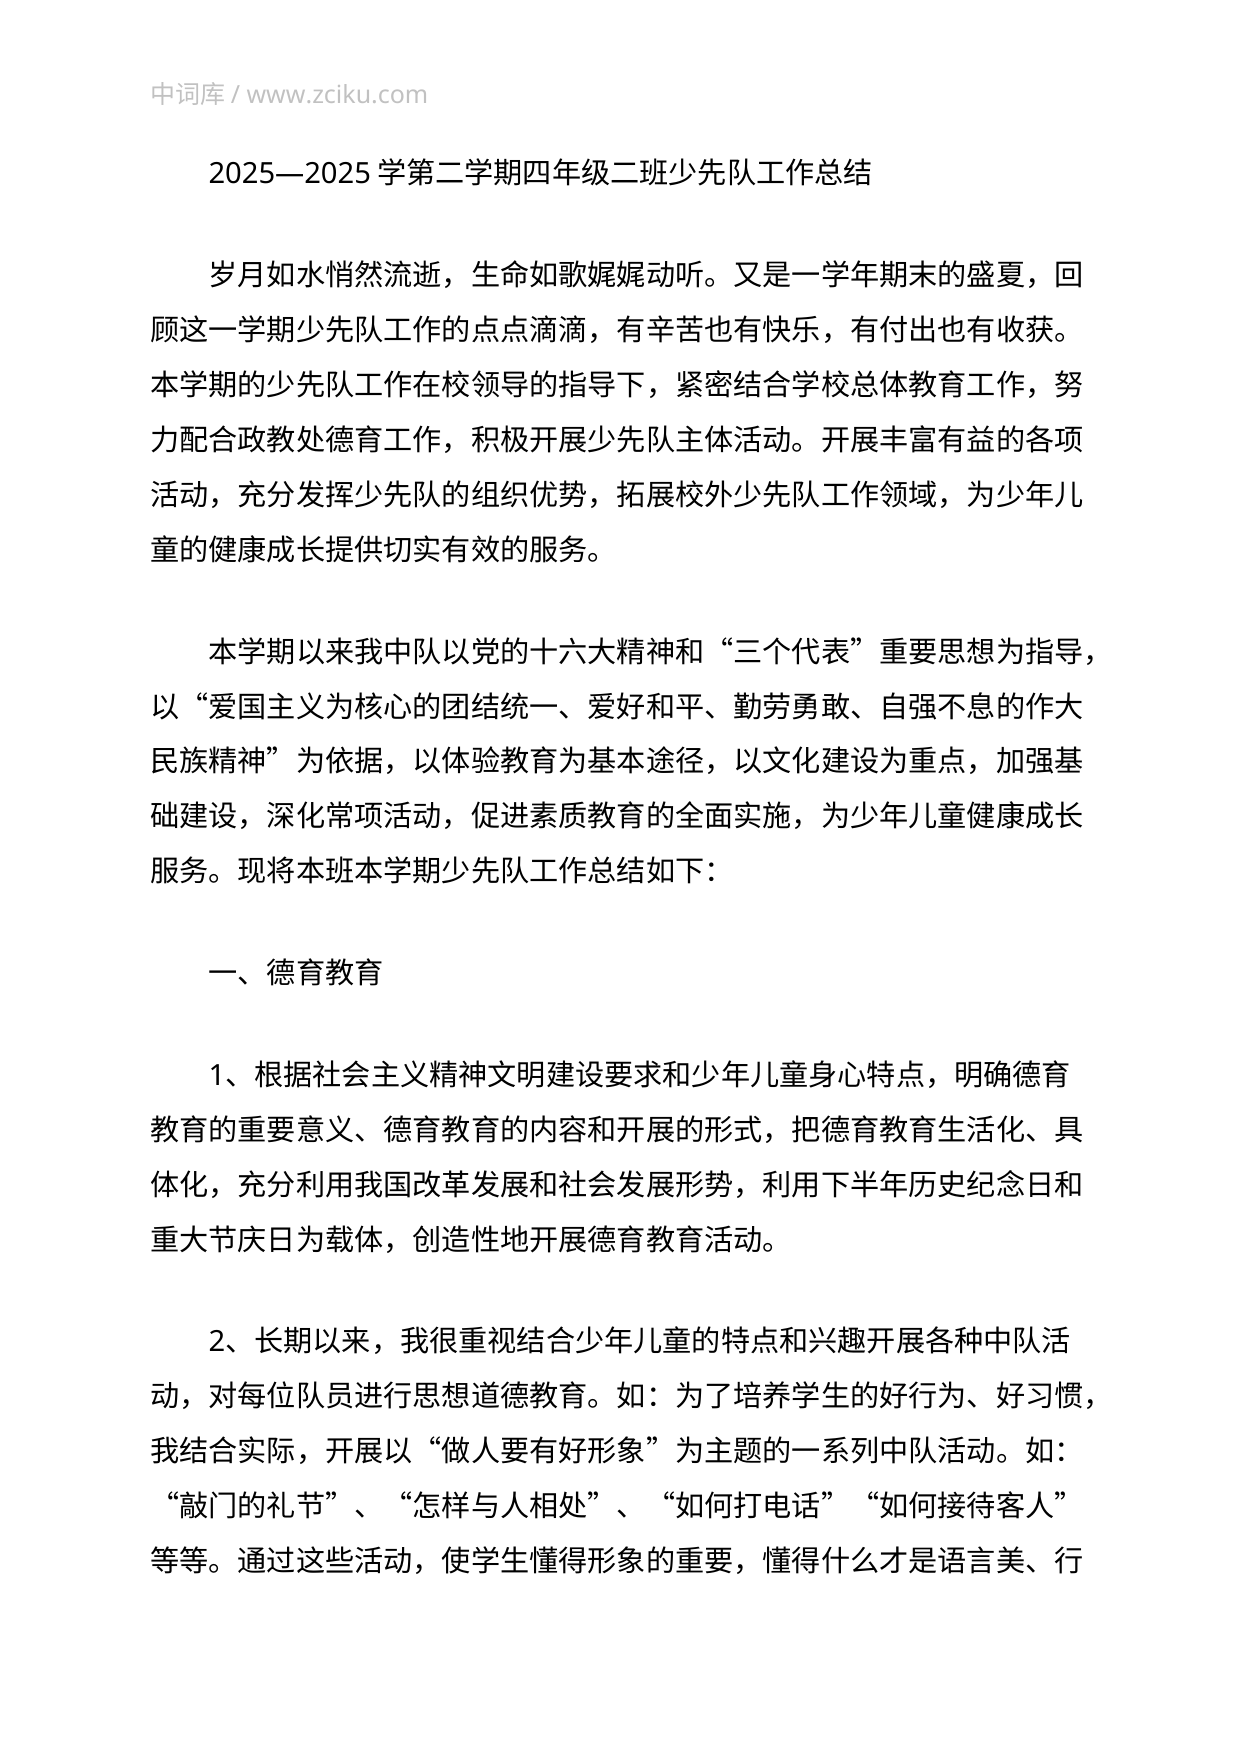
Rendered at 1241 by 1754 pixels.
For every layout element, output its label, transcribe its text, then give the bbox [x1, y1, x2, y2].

text 一、德育教育 [150, 949, 1090, 992]
text 2025—2025学第二学期四年级二班少先队工作总结 [150, 150, 1090, 192]
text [150, 1318, 1090, 1580]
text 1、根据社会主义精神文明建设要求和少年儿童身心特点，明确德育教育的重要意义、德育教育的内容和开展的形式，把德育教育生活化、具体化，充分利用我国改革发展和社会发展形势，利用下半年历史纪念日和重大节庆日为载体，创造性地开展德育教育活动。 [150, 1051, 1090, 1258]
text 岁月如水悄然流逝，生命如歌娓娓动听。又是一学年期末的盛夏，回顾这一学期少先队工作的点点滴滴，有辛苦也有快乐，有付出也有收获。本学期的少先队工作在校领导的指导下，紧密结合学校总体教育工作，努力配合政教处德育工作，积极开展少先队主体活动。开展丰富有益的各项活动，充分发挥少先队的组织优势，拓展校外少先队工作领域，为少年儿童的健康成长提供切实有效的服务。 [150, 252, 1090, 569]
text 本学期以来我中队以党的十六大精神和“三个代表”重要思想为指导，以“爱国主义为核心的团结统一、爱好和平、勤劳勇敢、自强不息的作大民族精神”为依据，以体验教育为基本途径，以文化建设为重点，加强基础建设，深化常项活动，促进素质教育的全面实施，为少年儿童健康成长服务。现将本班本学期少先队工作总结如下： [150, 628, 1090, 890]
